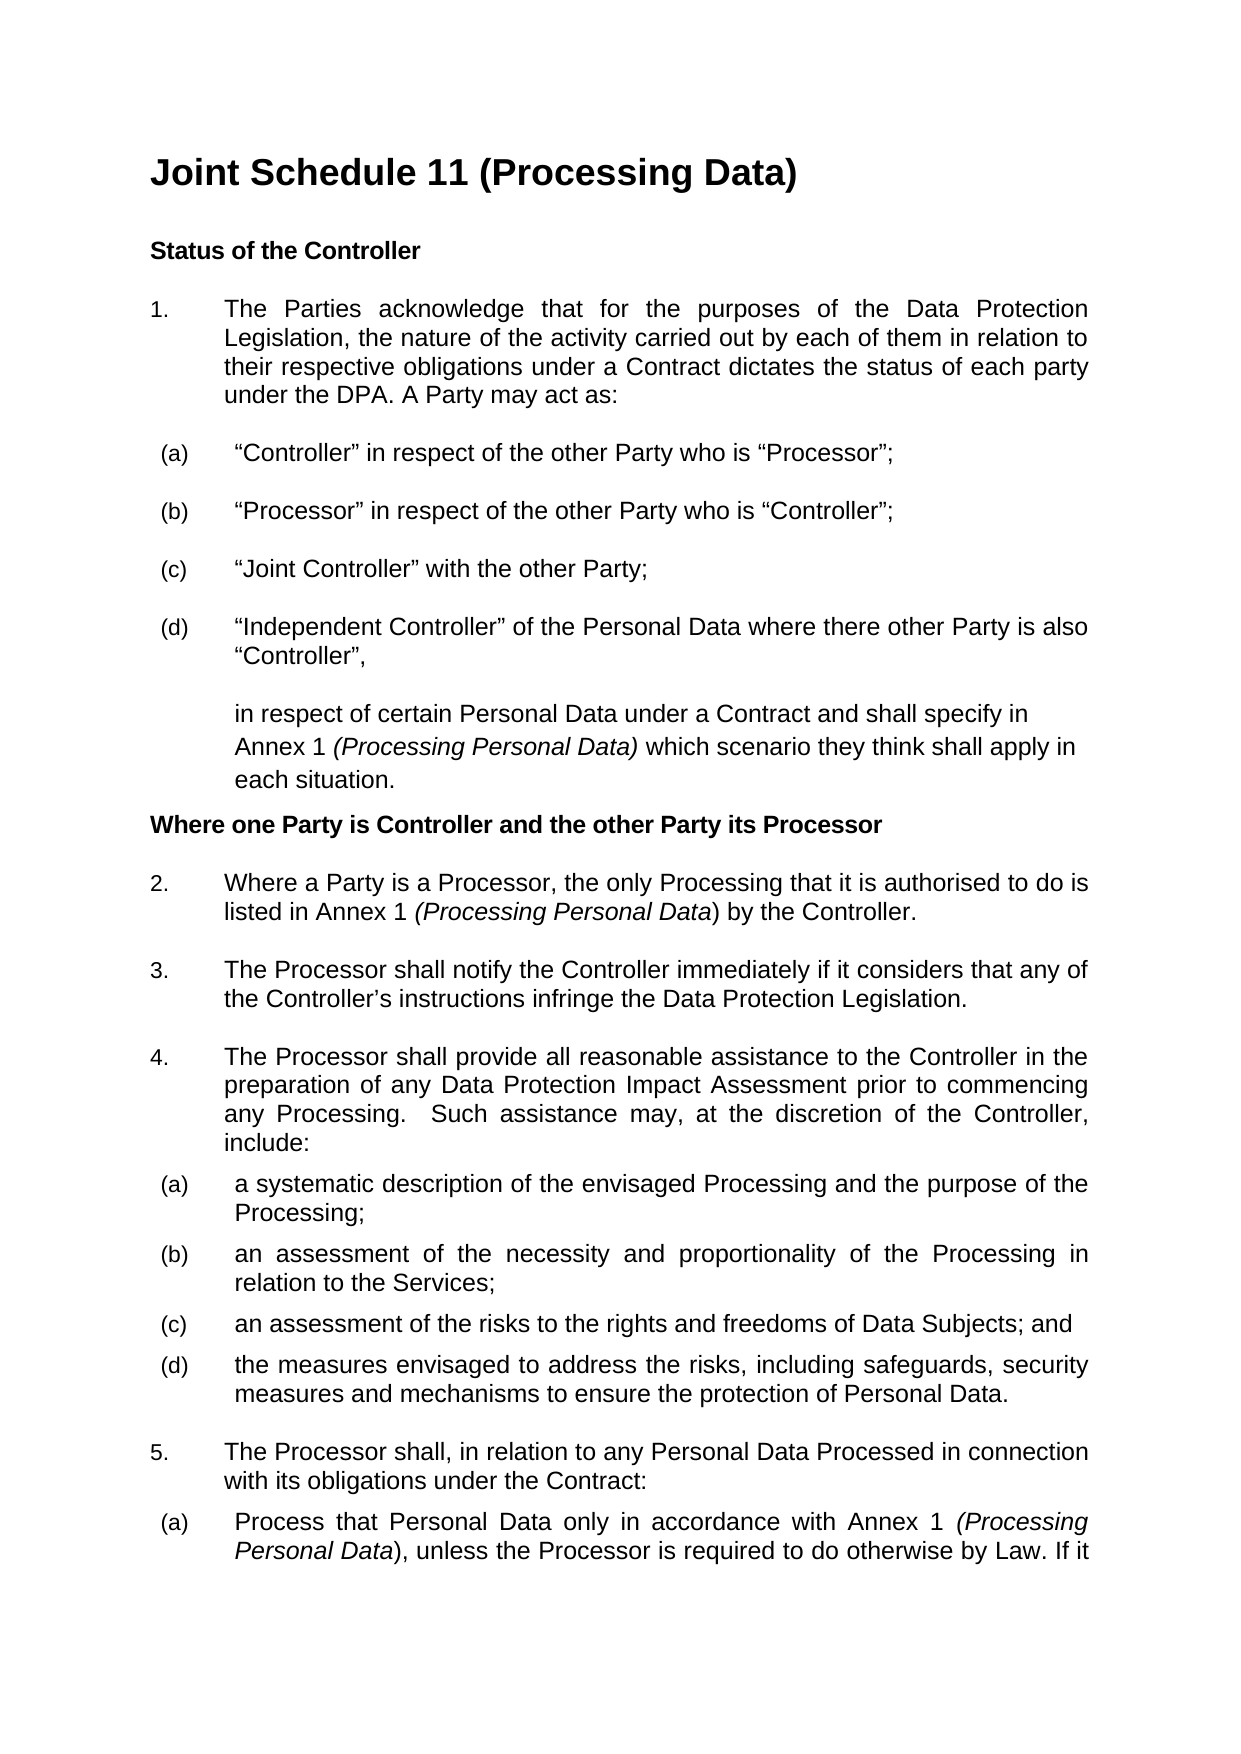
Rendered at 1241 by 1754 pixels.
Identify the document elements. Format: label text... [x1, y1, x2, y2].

list an assessment of the necessity and proportionality of the Processing in relation to the Services; [160, 1239, 1090, 1297]
text Status of the Controller [150, 236, 1090, 265]
list a systematic description of the envisaged Processing and the purpose of the Processing; [160, 1169, 1090, 1227]
list the measures envisaged to address the risks, including safeguards, security measures and mechanisms to ensure the protection of Personal Data. [160, 1350, 1090, 1408]
list The Processor shall provide all reasonable assistance to the Controller in the preparation of any Data Protection Impact Assessment prior to commencing any Processing. Such assistance may, at the discretion of the Controller, include: [150, 1042, 1090, 1157]
list The Parties acknowledge that for the purposes of the Data Protection Legislation, the nature of the activity carried out by each of them in relation to their respective obligations under a Contract dictates the status of each party under the DPA. A Party may act as: [150, 294, 1090, 409]
list The Processor shall notify the Controller immediately if it considers that any of the Controller’s instructions infringe the Data Protection Legislation. [150, 955, 1090, 1012]
text in respect of certain Personal Data under a Contract and shall specify in Annex 1 (Processing Personal Data) which scenario they think shall apply in each situation. [234, 699, 1090, 793]
text Joint Schedule 11 (Processing Data) [150, 150, 1090, 193]
list “Joint Controller” with the other Party; [160, 554, 1090, 583]
list “Processor” in respect of the other Party who is “Controller”; [160, 496, 1090, 525]
list The Processor shall, in relation to any Personal Data Processed in connection with its obligations under the Contract: [150, 1437, 1090, 1494]
list Where a Party is a Processor, the only Processing that it is authorised to do is listed in Annex 1 (Processing Personal Data) by the Controller. [150, 868, 1090, 926]
list “Independent Controller” of the Personal Data where there other Party is also “Controller”, [160, 612, 1090, 669]
text Where one Party is Controller and the other Party its Processor [150, 810, 1090, 839]
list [160, 1507, 1090, 1564]
list an assessment of the risks to the rights and freedoms of Data Subjects; and [160, 1309, 1090, 1338]
list “Controller” in respect of the other Party who is “Processor”; [160, 438, 1090, 467]
